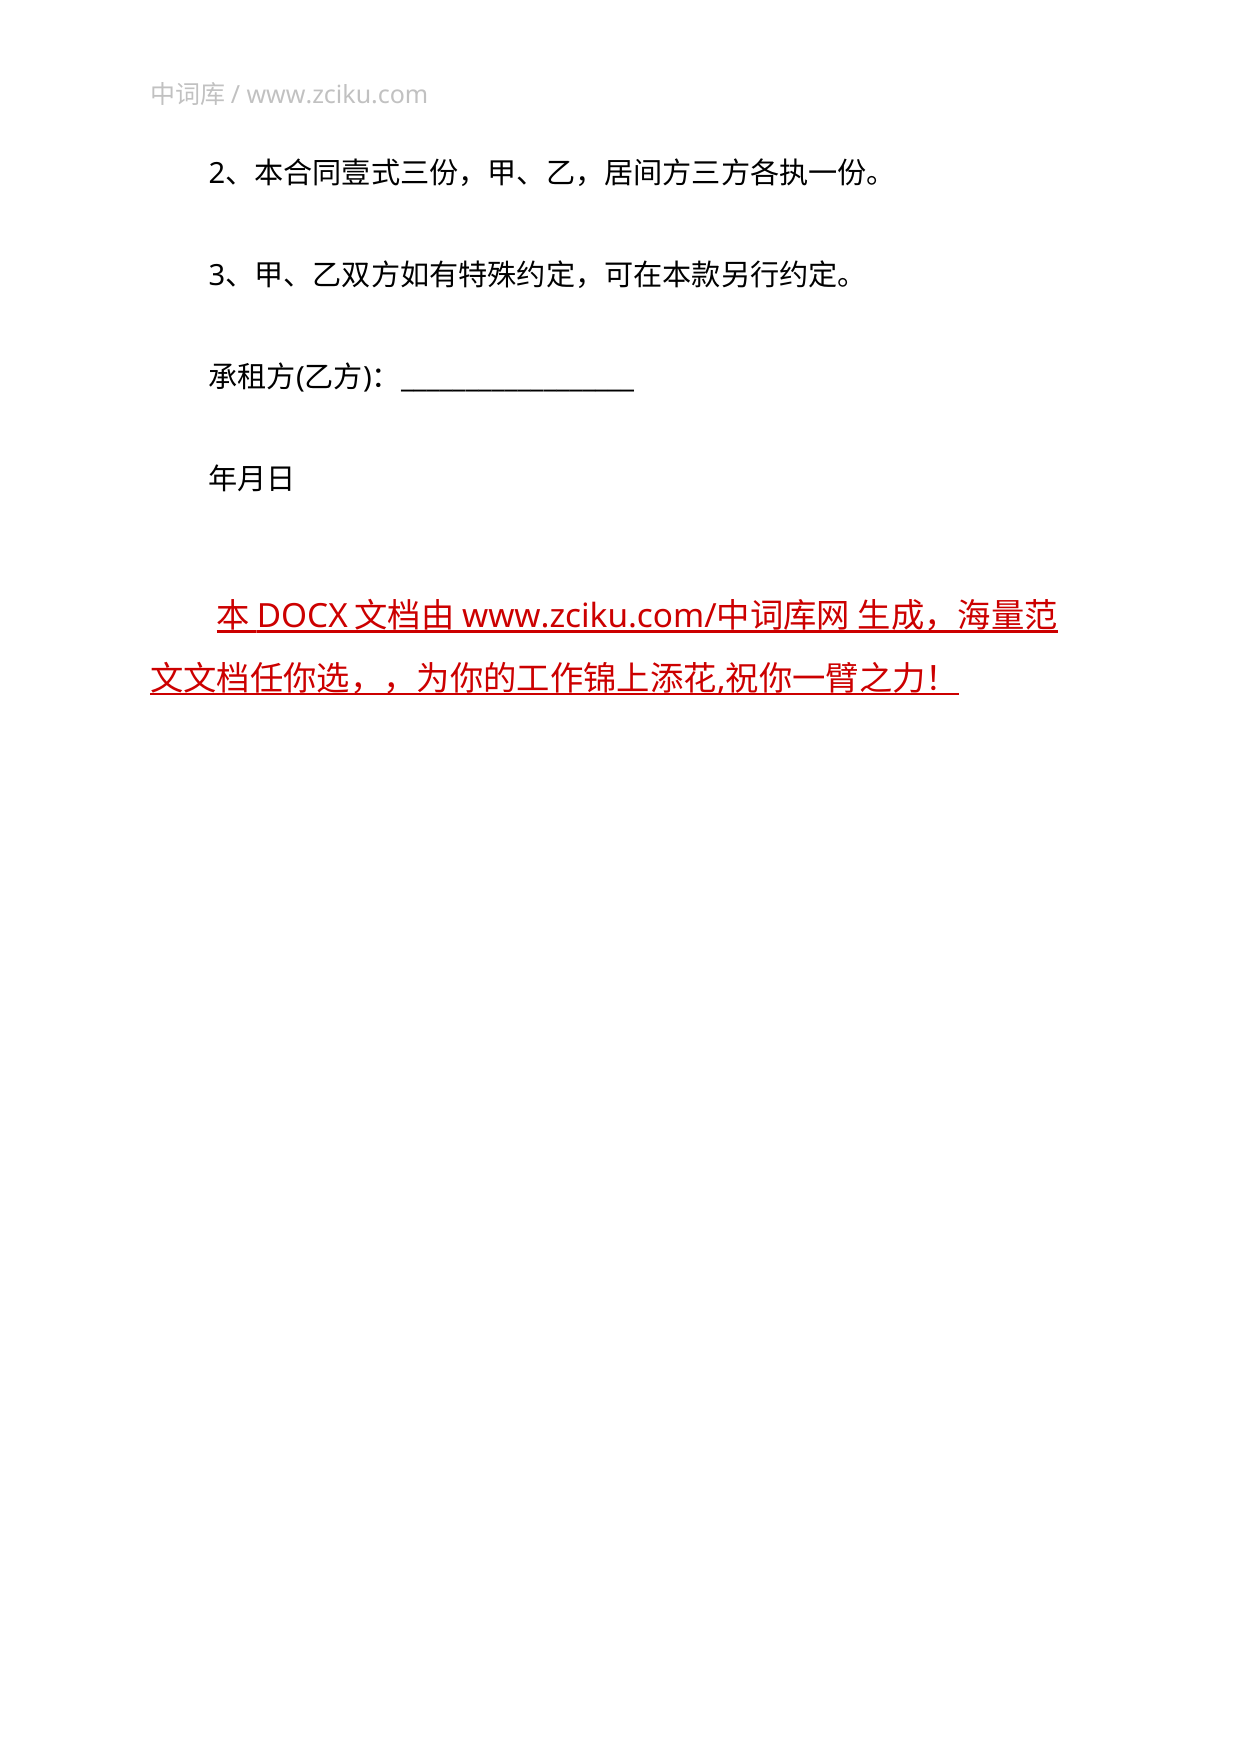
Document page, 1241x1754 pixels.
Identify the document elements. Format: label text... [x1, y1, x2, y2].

text 3、甲、乙双方如有特殊约定，可在本款另行约定。 [150, 252, 1090, 294]
text 年月日 [150, 456, 1090, 498]
text 承租方(乙方)：__________________ [150, 354, 1090, 396]
text 2、本合同壹式三份，甲、乙，居间方三方各执一份。 [150, 150, 1090, 192]
text 本DOCX文档由 www.zciku.com/中词库网 生成，海量范文文档任你选，，为你的工作锦上添花,祝你一臂之力！ [150, 589, 1090, 700]
